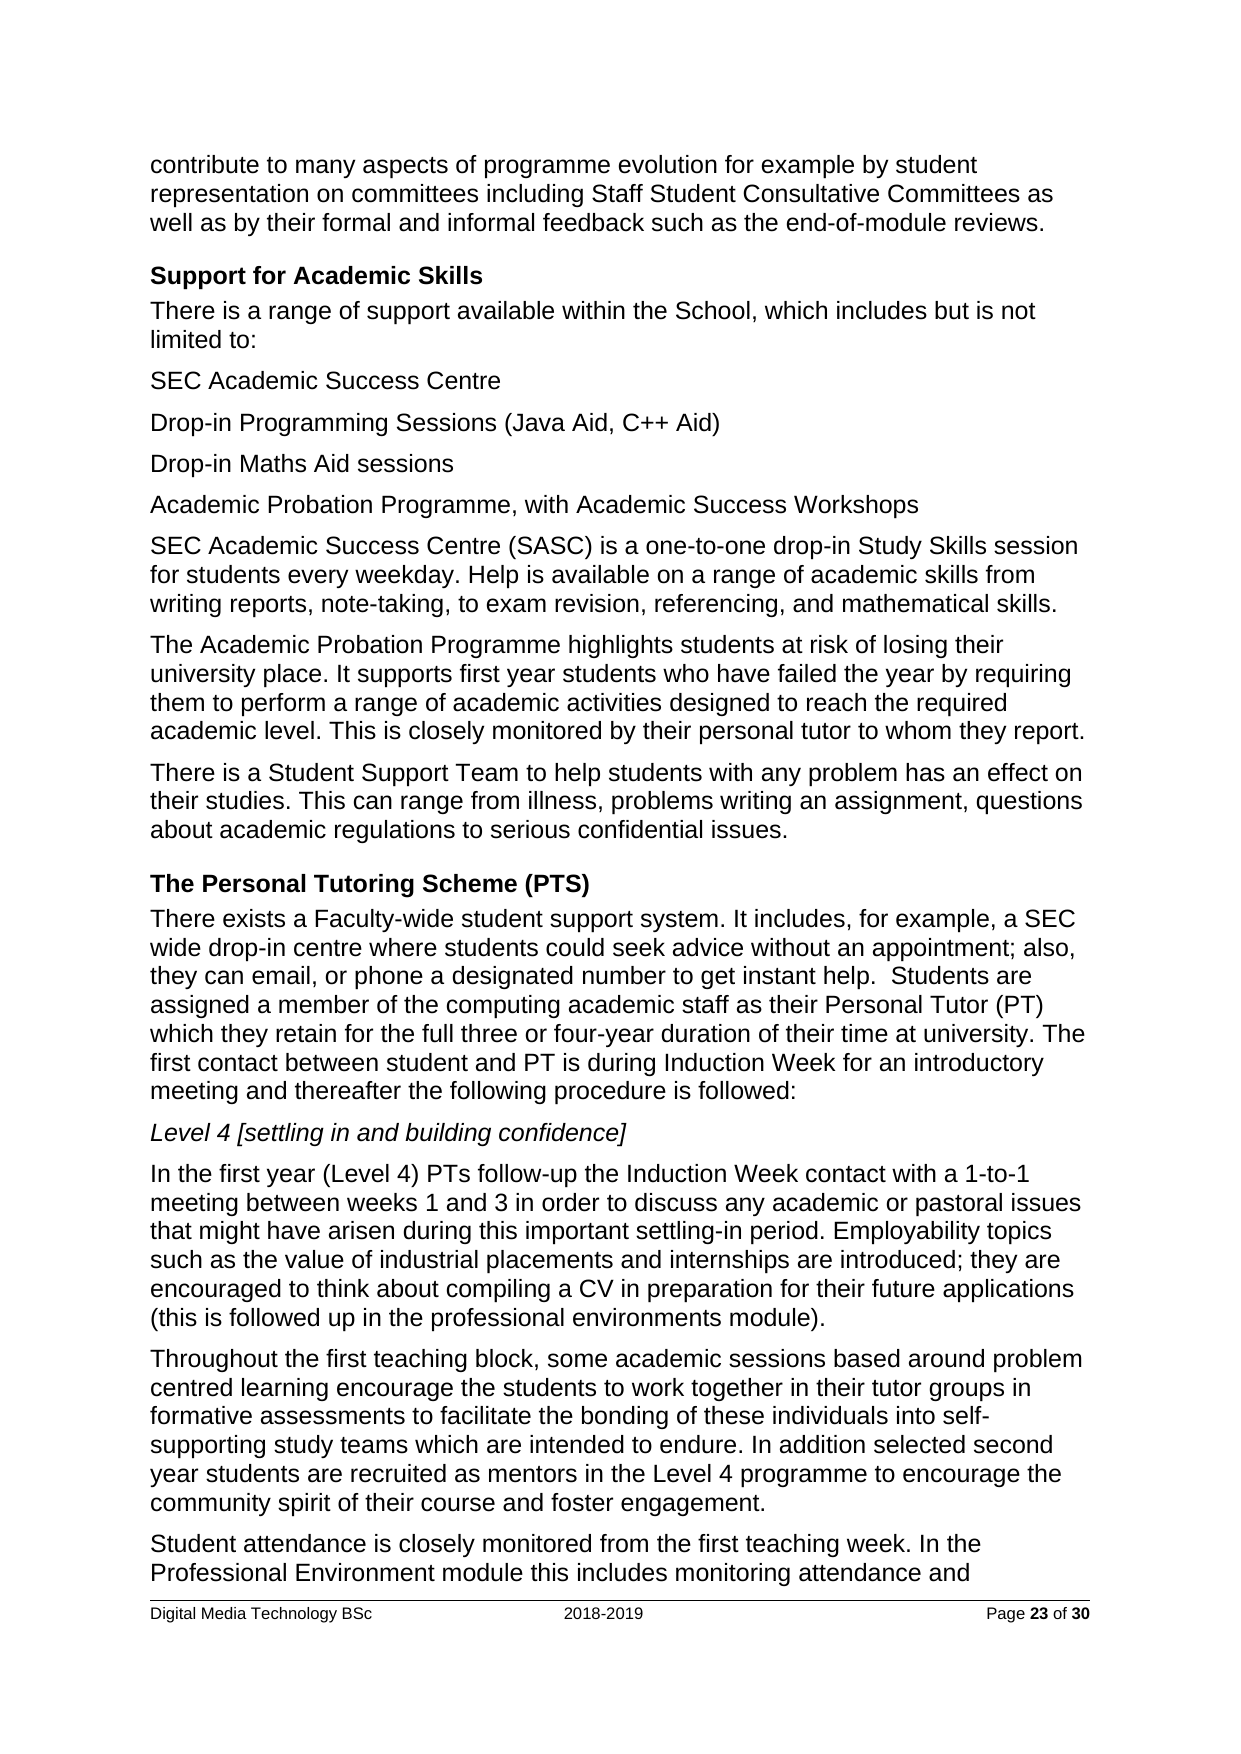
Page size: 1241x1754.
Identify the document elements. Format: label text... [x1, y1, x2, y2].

text There exists a Faculty-wide student support system. It includes, for example, a SEC wide drop-in centre where students could seek advice without an appointment; also, they can email, or phone a designated number to get instant help. Students are assigned a member of the computing academic staff as their Personal Tutor (PT) which they retain for the full three or four-year duration of their time at university. The first contact between student and PT is during Induction Week for an introductory meeting and thereafter the following procedure is followed: [150, 904, 1090, 1105]
text There is a range of support available within the School, which includes but is not limited to: [150, 296, 1090, 354]
text SEC Academic Success Centre [150, 366, 1090, 395]
text SEC Academic Success Centre (SASC) is a one-to-one drop-in Study Skills session for students every weekday. Help is available on a range of academic skills from writing reports, note-taking, to exam revision, referencing, and mathematical skills. [150, 531, 1090, 617]
subtitle The Personal Tutoring Scheme (PTS) [150, 869, 1090, 897]
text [150, 150, 1090, 236]
subtitle Support for Academic Skills [150, 261, 1090, 290]
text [150, 1529, 1090, 1586]
text Level 4 [settling in and building confidence] [150, 1117, 1090, 1146]
text Drop-in Programming Sessions (Java Aid, C++ Aid) [150, 407, 1090, 436]
text The Academic Probation Programme highlights students at risk of losing their university place. It supports first year students who have failed the year by requiring them to perform a range of academic activities designed to reach the required academic level. This is closely monitored by their personal tutor to whom they report. [150, 630, 1090, 745]
text There is a Student Support Team to help students with any problem has an effect on their studies. This can range from illness, problems writing an assignment, questions about academic regulations to serious confidential issues. [150, 757, 1090, 844]
text Academic Probation Programme, with Academic Success Workshops [150, 490, 1090, 519]
text Throughout the first teaching block, some academic sessions based around problem centred learning encourage the students to work together in their tutor groups in formative assessments to facilitate the bonding of these individuals into self-supporting study teams which are intended to endure. In addition selected second year students are recruited as mentors in the Level 4 programme to encourage the community spirit of their course and foster engagement. [150, 1344, 1090, 1516]
text Drop-in Maths Aid sessions [150, 449, 1090, 477]
text In the first year (Level 4) PTs follow-up the Induction Week contact with a 1-to-1 meeting between weeks 1 and 3 in order to discuss any academic or pastoral issues that might have arisen during this important settling-in period. Employability topics such as the value of industrial placements and internships are introduced; they are encouraged to think about compiling a CV in preparation for their future applications (this is followed up in the professional environments module). [150, 1159, 1090, 1331]
